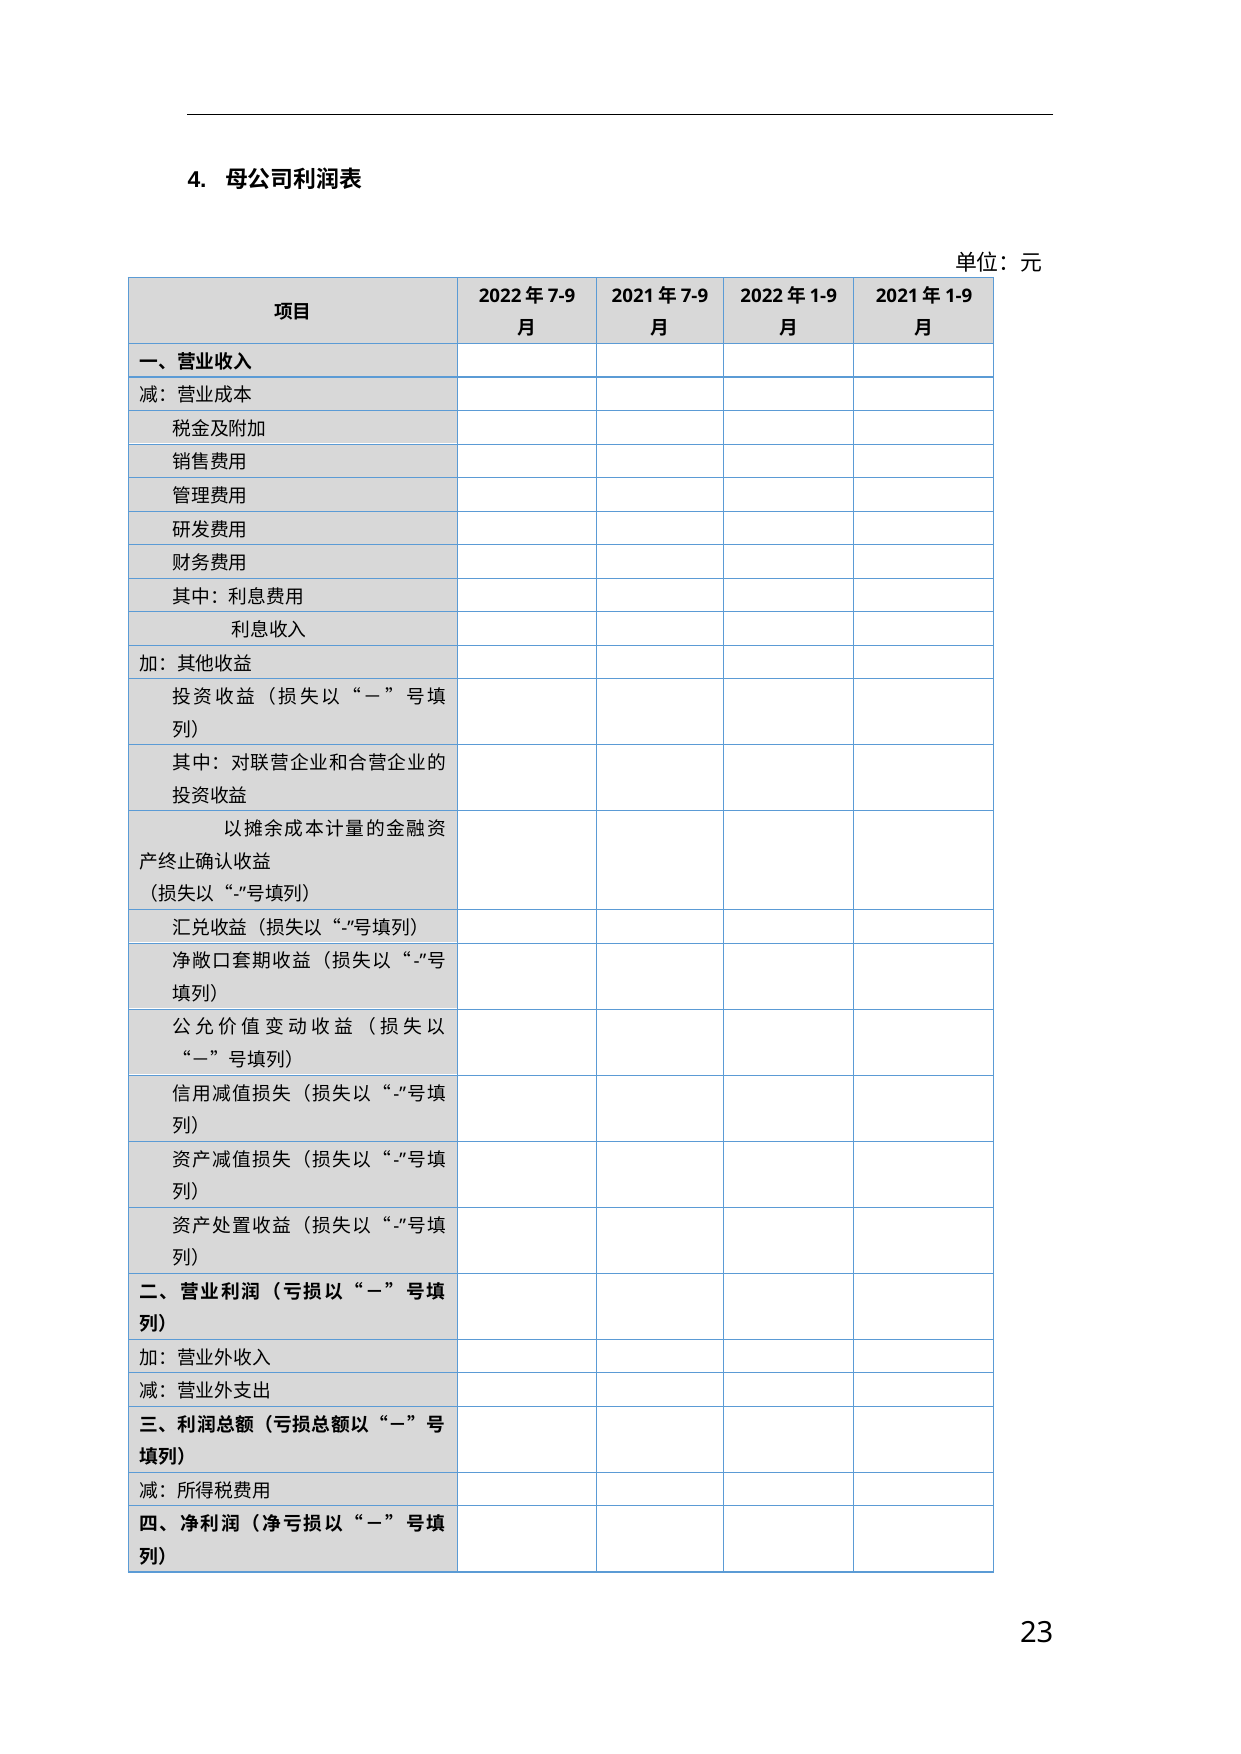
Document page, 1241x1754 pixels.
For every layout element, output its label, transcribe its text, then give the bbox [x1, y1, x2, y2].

table_cell 利息收入 [129, 612, 457, 645]
table_cell [458, 679, 596, 744]
table_cell [458, 1373, 596, 1406]
table_cell [597, 1208, 723, 1273]
table_cell [458, 411, 596, 443]
table_cell [724, 1208, 853, 1273]
table_cell [854, 478, 993, 511]
table_cell [854, 512, 993, 544]
table_cell 净敞口套期收益（损失以“-”号填列） [129, 944, 457, 1008]
table_cell [458, 1340, 596, 1372]
table_cell [854, 910, 993, 942]
table_cell [597, 679, 723, 744]
table_cell [597, 545, 723, 578]
table_cell [724, 545, 853, 578]
table_cell [597, 344, 723, 376]
table_cell 销售费用 [129, 445, 457, 477]
table_cell [458, 378, 596, 410]
table_cell [597, 811, 723, 909]
table_cell [854, 344, 993, 376]
table_cell [458, 1274, 596, 1339]
table_cell [597, 1010, 723, 1074]
table_cell [854, 1076, 993, 1141]
table_cell [854, 1340, 993, 1372]
table_cell [597, 411, 723, 443]
table_cell [458, 811, 596, 909]
table_cell [458, 944, 596, 1008]
table_cell [724, 910, 853, 942]
table_cell [458, 1473, 596, 1505]
table_cell 汇兑收益（损失以“-”号填列） [129, 910, 457, 942]
table_cell 财务费用 [129, 545, 457, 578]
table_cell [597, 910, 723, 942]
table_header 项目 [129, 278, 457, 343]
table_cell [854, 411, 993, 443]
table_cell 二、营业利润（亏损以“－”号填列） [129, 1274, 457, 1339]
table_cell [724, 1373, 853, 1406]
table_cell [597, 579, 723, 611]
table_cell [597, 1340, 723, 1372]
table_cell [854, 1506, 993, 1571]
table_cell [724, 612, 853, 645]
table_cell [458, 1407, 596, 1472]
table_cell [597, 1506, 723, 1571]
table_cell 加：营业外收入 [129, 1340, 457, 1372]
table_cell [724, 1010, 853, 1074]
table_cell [724, 944, 853, 1008]
table_cell [458, 344, 596, 376]
table_cell [597, 1473, 723, 1505]
table_cell [597, 1274, 723, 1339]
table_cell [724, 1473, 853, 1505]
table_cell 资产减值损失（损失以“-”号填列） [129, 1142, 457, 1207]
table_cell [724, 478, 853, 511]
table_cell [458, 1010, 596, 1074]
table_cell 公允价值变动收益（损失以“－”号填列） [129, 1010, 457, 1074]
table_cell [458, 478, 596, 511]
table_cell [724, 1274, 853, 1339]
table_cell [854, 679, 993, 744]
table_cell [458, 612, 596, 645]
table_cell [724, 1407, 853, 1472]
table_cell [724, 344, 853, 376]
table_cell [724, 512, 853, 544]
table_cell [458, 1208, 596, 1273]
table_cell [597, 612, 723, 645]
table_cell 资产处置收益（损失以“-”号填列） [129, 1208, 457, 1273]
table_cell [854, 378, 993, 410]
table_cell [854, 1208, 993, 1273]
table_cell [458, 745, 596, 810]
table_header 2022年7-9月 [458, 278, 596, 343]
table_cell 投资收益（损失以“－”号填列） [129, 679, 457, 744]
table_cell 减：营业外支出 [129, 1373, 457, 1406]
table_cell 加：其他收益 [129, 646, 457, 678]
table_cell [458, 1076, 596, 1141]
table_cell [458, 646, 596, 678]
table_cell [724, 445, 853, 477]
table_cell 一、营业收入 [129, 344, 457, 376]
table_header 2021年1-9月 [854, 278, 993, 343]
subtitle 母公司利润表 [187, 162, 1053, 194]
table_cell [724, 411, 853, 443]
table_cell [854, 579, 993, 611]
table_cell 三、利润总额（亏损总额以“－”号填列） [129, 1407, 457, 1472]
table_cell [597, 445, 723, 477]
table_cell [458, 512, 596, 544]
table_cell [854, 745, 993, 810]
table_header 2022年1-9月 [724, 278, 853, 343]
table_cell [724, 1142, 853, 1207]
table_cell [597, 512, 723, 544]
table_cell [854, 646, 993, 678]
table_cell 其中：利息费用 [129, 579, 457, 611]
table_cell 其中：对联营企业和合营企业的投资收益 [129, 745, 457, 810]
table_cell [458, 1506, 596, 1571]
table_cell [854, 445, 993, 477]
table_cell [724, 679, 853, 744]
table_cell [724, 745, 853, 810]
table_cell [854, 1407, 993, 1472]
table_cell [724, 646, 853, 678]
table_cell [458, 1142, 596, 1207]
table_cell [597, 745, 723, 810]
table_cell [724, 378, 853, 410]
table_cell [597, 1076, 723, 1141]
table_cell [597, 478, 723, 511]
table_cell [597, 646, 723, 678]
table_cell [854, 545, 993, 578]
table_cell 研发费用 [129, 512, 457, 544]
table_cell 以摊余成本计量的金融资产终止确认收益 （损失以“-”号填列） [129, 811, 457, 909]
list 单位：元 [225, 244, 1042, 277]
table_cell [597, 1373, 723, 1406]
table_cell [854, 612, 993, 645]
table_cell [854, 944, 993, 1008]
table_cell [458, 445, 596, 477]
table_cell [724, 811, 853, 909]
table_cell [854, 1473, 993, 1505]
table_cell [597, 1142, 723, 1207]
table_cell [854, 811, 993, 909]
table_cell [854, 1142, 993, 1207]
table_cell [724, 1076, 853, 1141]
table_cell [854, 1373, 993, 1406]
table_cell [458, 910, 596, 942]
table_cell 减：营业成本 [129, 378, 457, 410]
table_cell [854, 1274, 993, 1339]
table_cell [597, 1407, 723, 1472]
table_cell [458, 545, 596, 578]
table_cell 四、净利润（净亏损以“－”号填列） [129, 1506, 457, 1571]
table_cell 减：所得税费用 [129, 1473, 457, 1505]
table_header 2021年7-9月 [597, 278, 723, 343]
table_cell [724, 1340, 853, 1372]
table_cell 税金及附加 [129, 411, 457, 443]
table_cell [724, 1506, 853, 1571]
table_cell [597, 944, 723, 1008]
table_cell 信用减值损失（损失以“-”号填列） [129, 1076, 457, 1141]
table_cell [458, 579, 596, 611]
table_cell [597, 378, 723, 410]
table_cell [854, 1010, 993, 1074]
table_cell 管理费用 [129, 478, 457, 511]
table_cell [724, 579, 853, 611]
